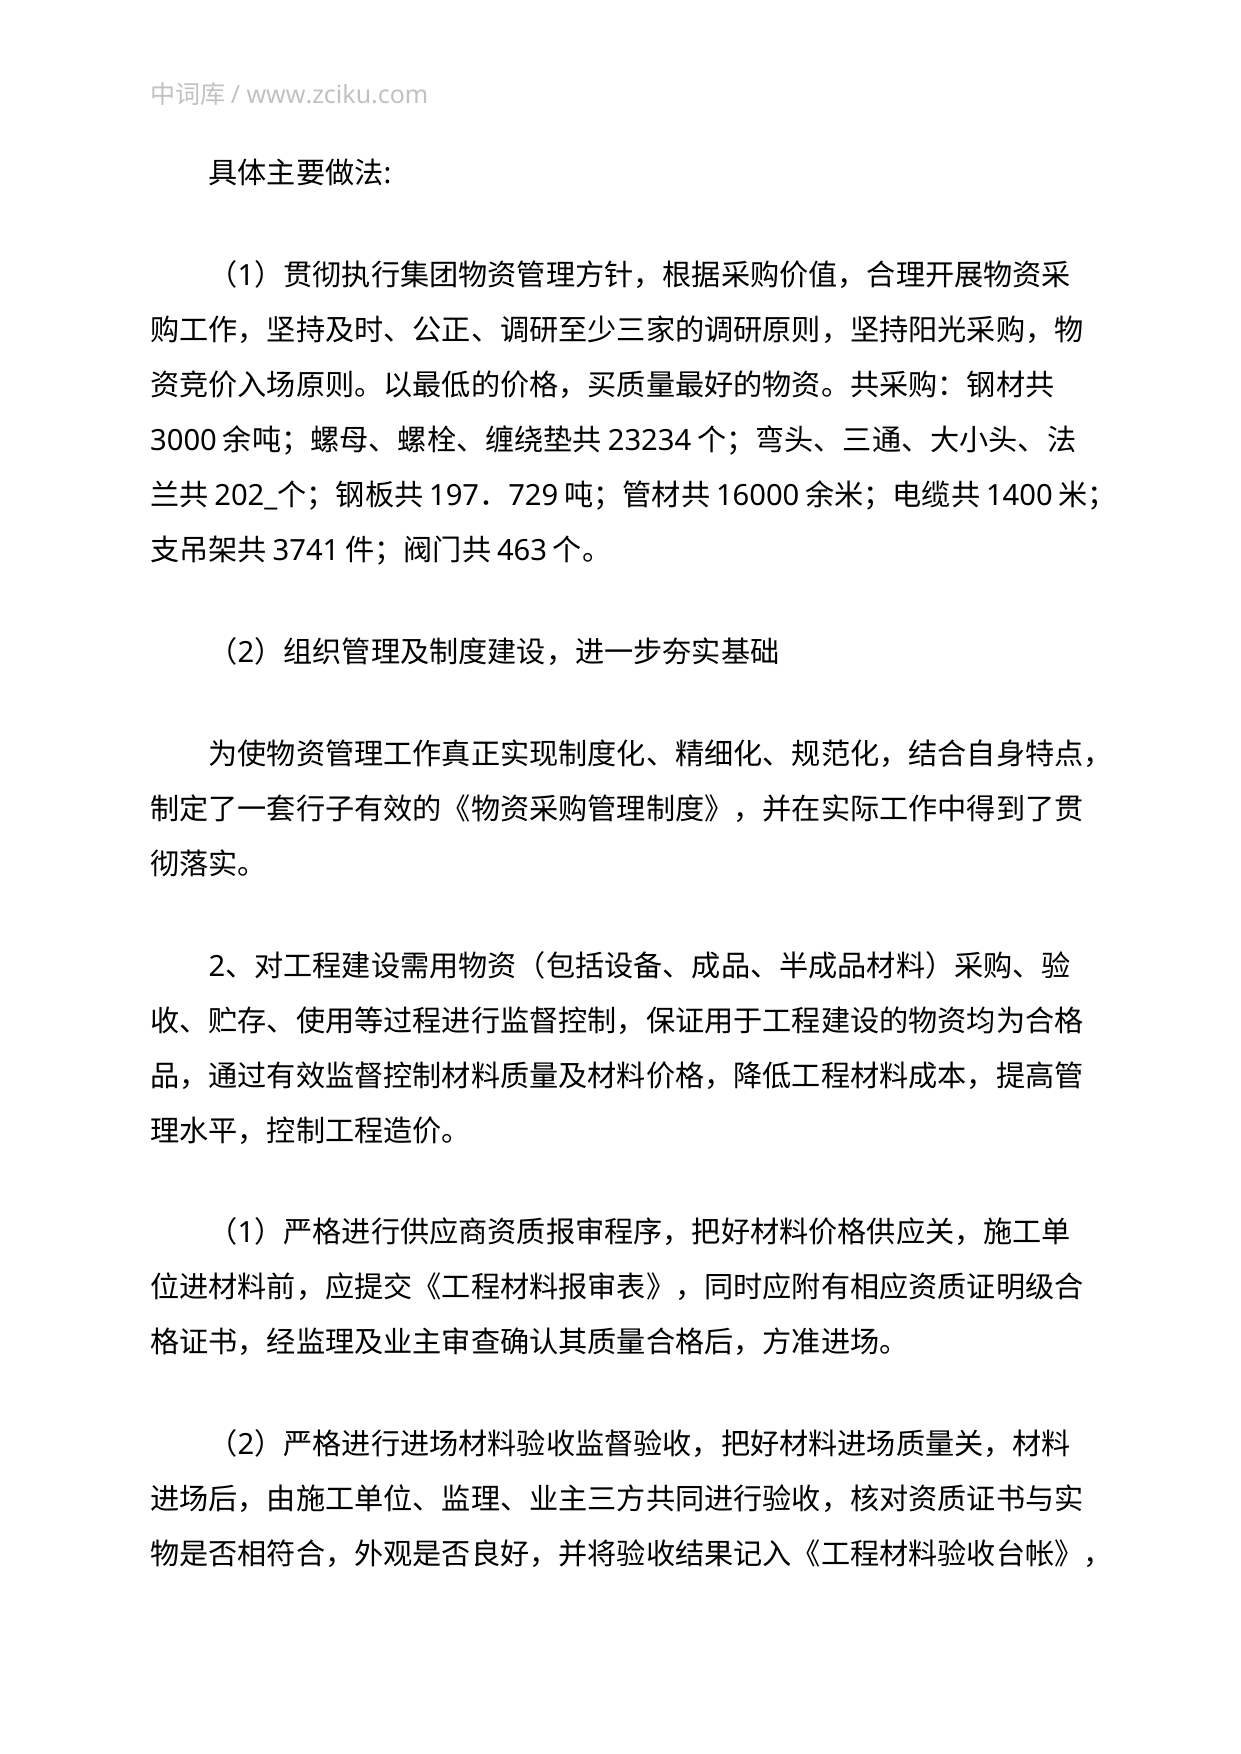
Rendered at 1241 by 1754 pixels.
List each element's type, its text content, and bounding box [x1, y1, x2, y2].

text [150, 1421, 1090, 1573]
text （2）组织管理及制度建设，进一步夯实基础 [150, 629, 1090, 671]
text 2、对工程建设需用物资（包括设备、成品、半成品材料）采购、验收、贮存、使用等过程进行监督控制，保证用于工程建设的物资均为合格品，通过有效监督控制材料质量及材料价格，降低工程材料成本，提高管理水平，控制工程造价。 [150, 942, 1090, 1149]
text （1）严格进行供应商资质报审程序，把好材料价格供应关，施工单位进材料前，应提交《工程材料报审表》，同时应附有相应资质证明级合格证书，经监理及业主审查确认其质量合格后，方准进场。 [150, 1209, 1090, 1361]
text （1）贯彻执行集团物资管理方针，根据采购价值，合理开展物资采购工作，坚持及时、公正、调研至少三家的调研原则，坚持阳光采购，物资竞价入场原则。以最低的价格，买质量最好的物资。共采购：钢材共3000余吨；螺母、螺栓、缠绕垫共23234个；弯头、三通、大小头、法兰共202_个；钢板共197．729吨；管材共16000余米；电缆共1400米；支吊架共3741件；阀门共463个。 [150, 252, 1090, 569]
text 具体主要做法: [150, 150, 1090, 192]
text 为使物资管理工作真正实现制度化、精细化、规范化，结合自身特点，制定了一套行子有效的《物资采购管理制度》，并在实际工作中得到了贯彻落实。 [150, 731, 1090, 883]
